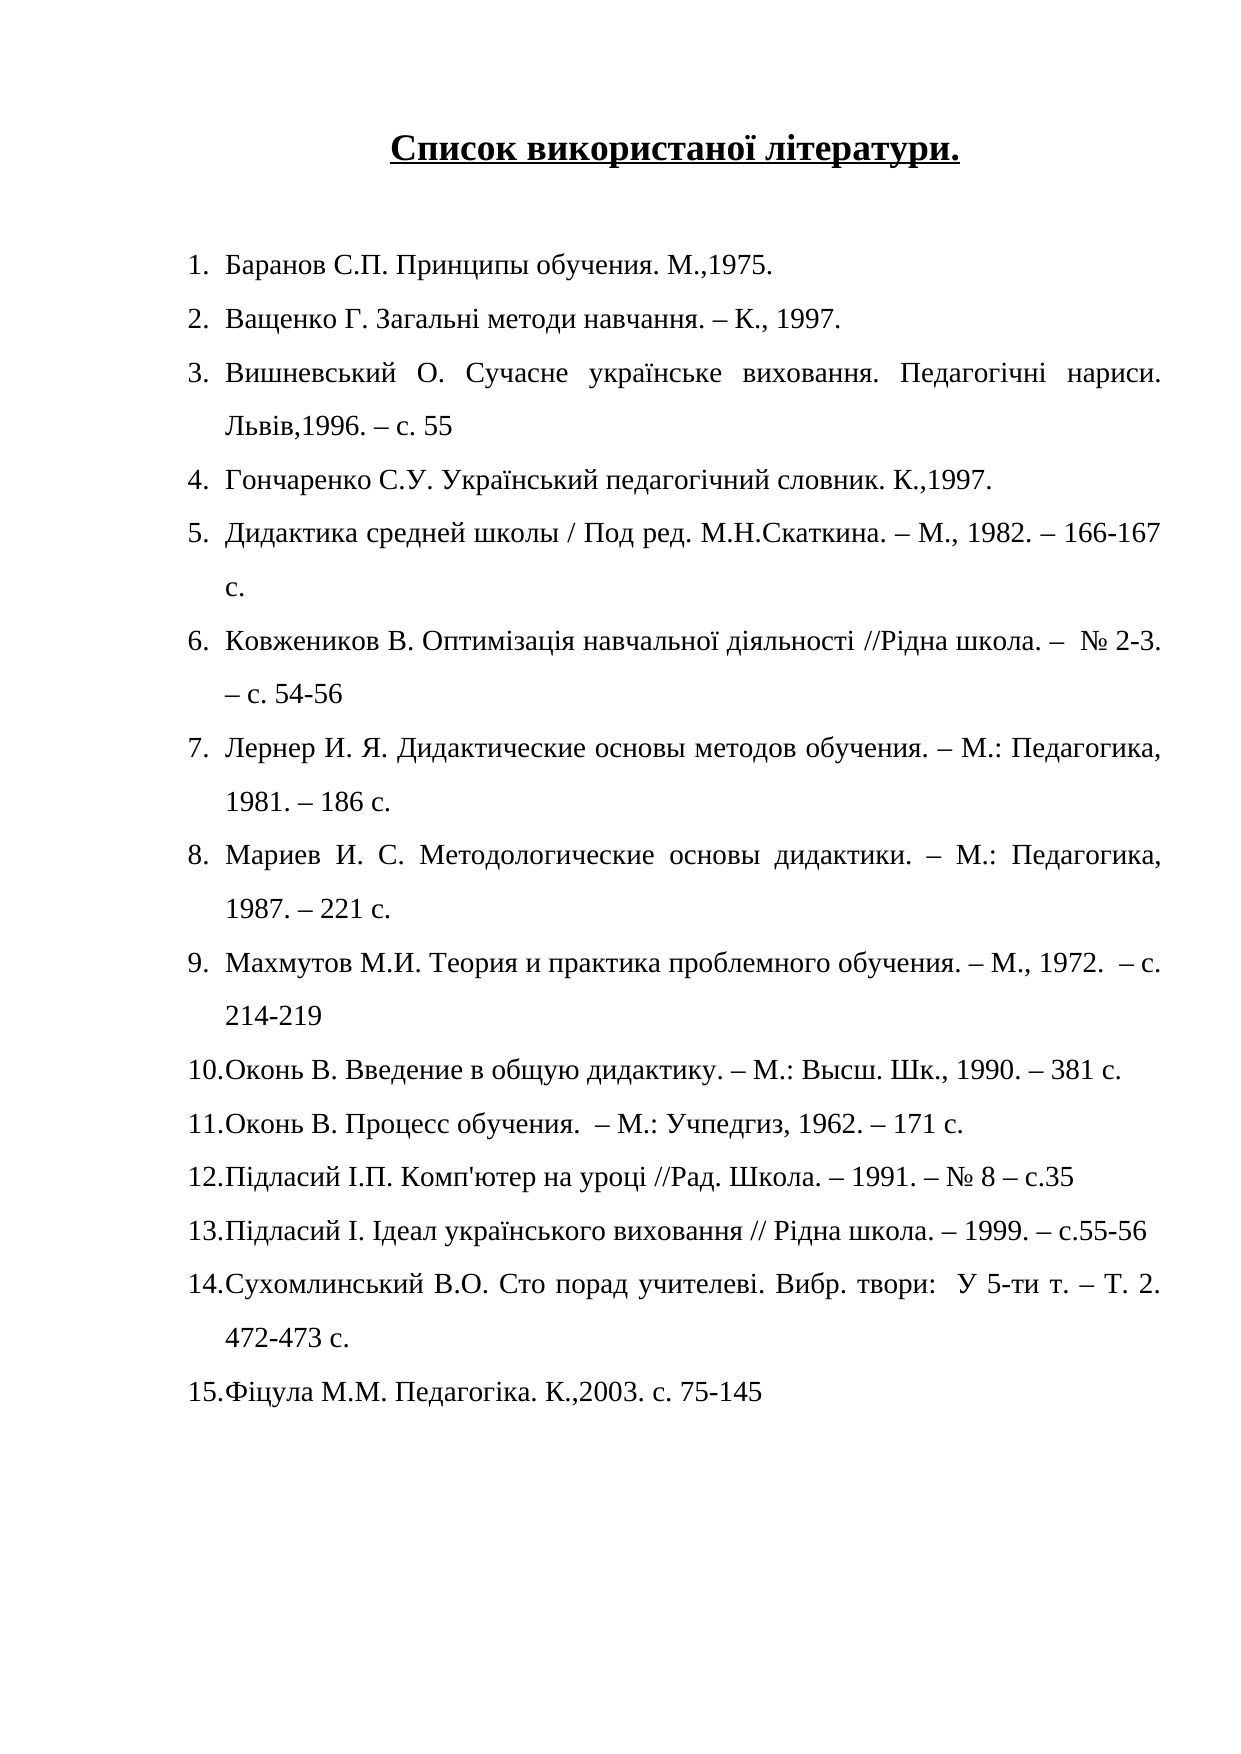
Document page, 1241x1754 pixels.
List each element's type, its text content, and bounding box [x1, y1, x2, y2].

list Вишневський О. Сучасне українське виховання. Педагогічні нариси. Львів,1996. – с. 55 [187, 355, 1162, 442]
list Підласий І.П. Комп'ютер на уроці //Рад. Школа. – 1991. – № 8 – с.35 [187, 1159, 1162, 1193]
subtitle Список використаної літератури. [187, 125, 1162, 168]
list Оконь В. Введение в общую дидактику. – М.: Высш. Шк., 1990. – 381 с. [187, 1052, 1162, 1086]
list Оконь В. Процесс обучения. – М.: Учпедгиз, 1962. – 171 с. [187, 1106, 1162, 1139]
list Дидактика средней школы / Под ред. М.Н.Скаткина. – М., 1982. – 166-167 с. [187, 516, 1162, 603]
list Баранов С.П. Принципы обучения. М.,1975. [187, 247, 1162, 281]
list Ващенко Г. Загальні методи навчання. – К., 1997. [187, 301, 1162, 334]
list Підласий І. Ідеал українського виховання // Рідна школа. – 1999. – с.55-56 [187, 1213, 1162, 1247]
list Ковжеников В. Оптимізація навчальної діяльності //Рідна школа. – № 2-3. – с. 54-56 [187, 623, 1162, 710]
list Гончаренко С.У. Український педагогічний словник. К.,1997. [187, 462, 1162, 496]
list Фіцула М.М. Педагогіка. К.,2003. с. 75-145 [187, 1374, 1162, 1407]
list Сухомлинський В.О. Сто порад учителеві. Вибр. твори: У 5-ти т. – Т. 2. 472-473 с. [187, 1267, 1162, 1354]
list Махмутов М.И. Теория и практика проблемного обучения. – М., 1972. – с. 214-219 [187, 945, 1162, 1032]
list Лернер И. Я. Дидактические основы методов обучения. – М.: Педагогика, 1981. – 186 с. [187, 730, 1162, 817]
list Мариев И. С. Методологические основы дидактики. – М.: Педагогика, 1987. – 221 с. [187, 837, 1162, 925]
